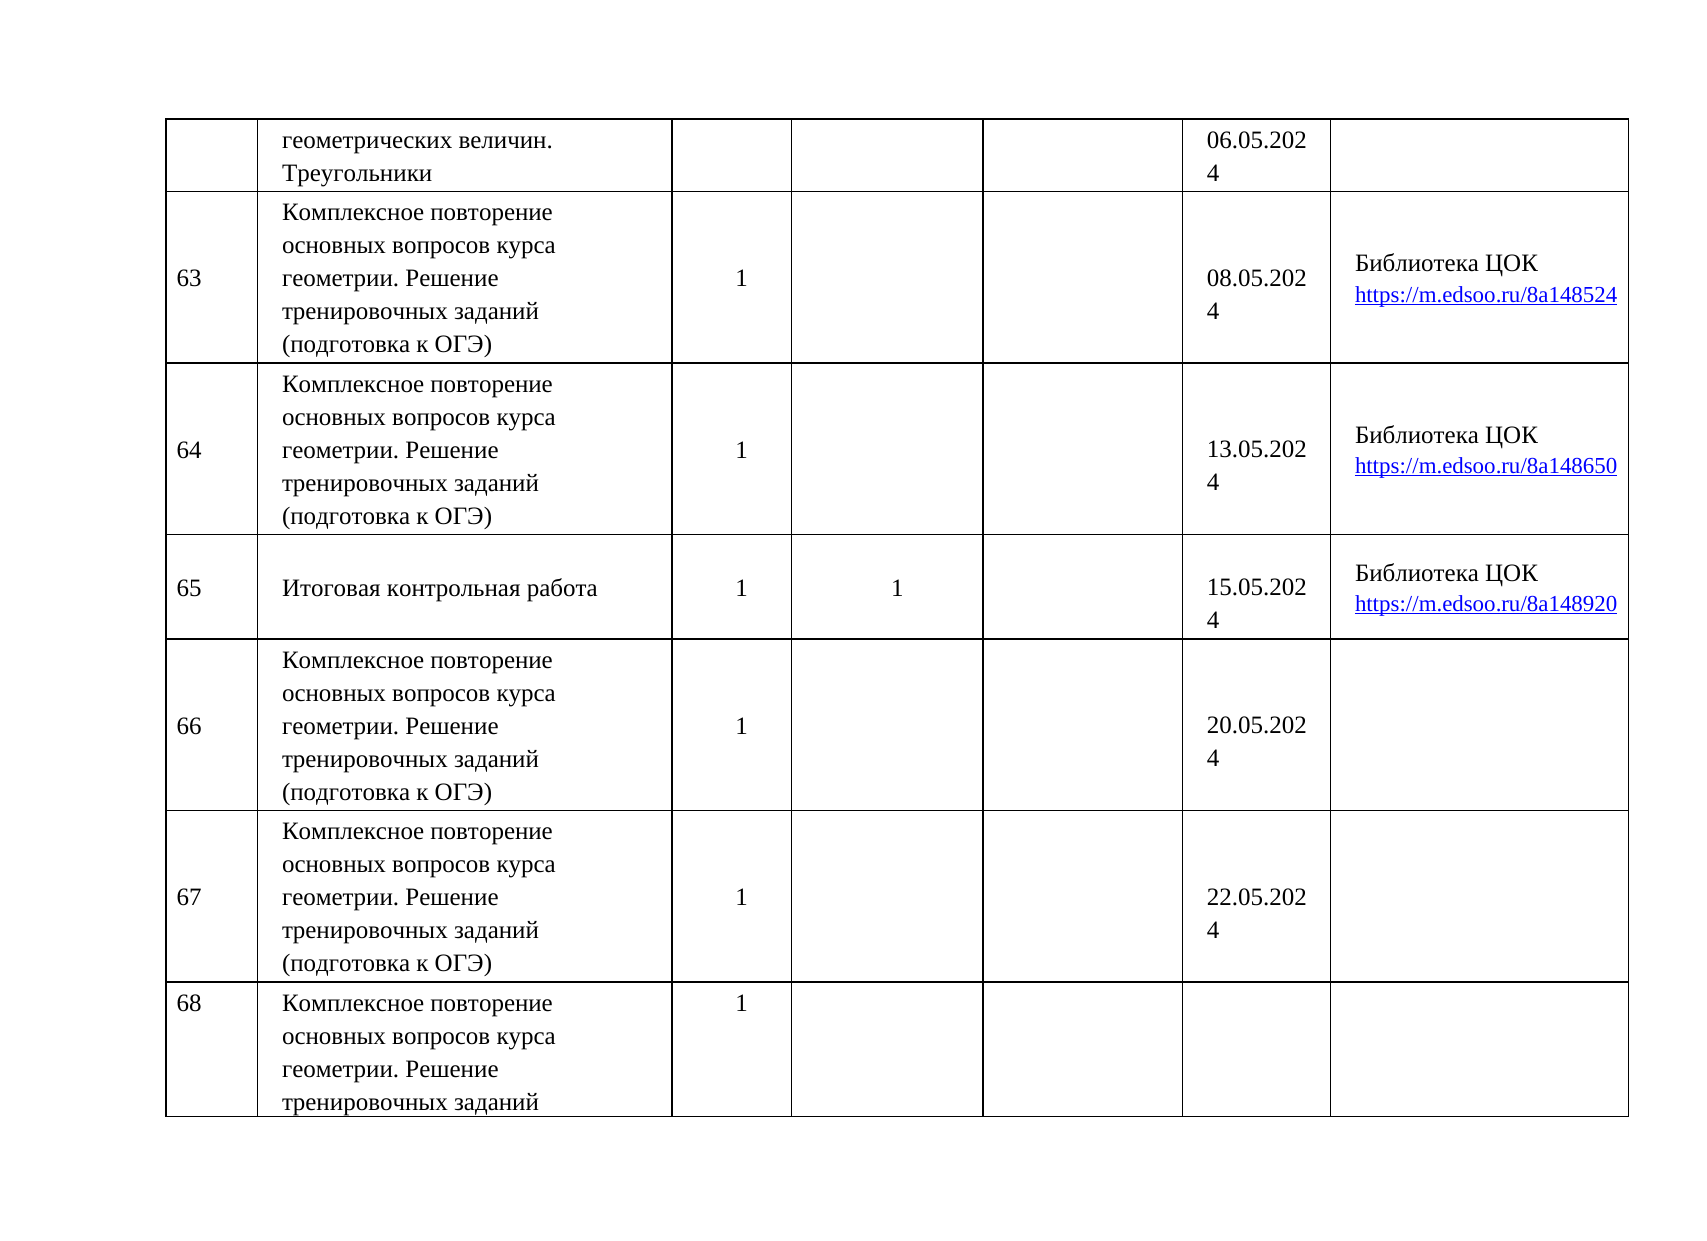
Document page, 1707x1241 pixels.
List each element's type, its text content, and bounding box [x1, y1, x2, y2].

table_cell [984, 640, 1182, 809]
table_cell [1183, 983, 1330, 1116]
table_cell 22.05.2024 [1183, 811, 1330, 981]
table_cell [1331, 811, 1628, 981]
table_cell 62 [167, 120, 257, 191]
table_cell [792, 192, 982, 362]
table_cell 06.05.2024 [1183, 120, 1330, 191]
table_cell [258, 983, 671, 1116]
table_cell 1 [673, 983, 791, 1116]
table_cell 63 [167, 192, 257, 362]
table_cell Библиотека ЦОК https://m.edsoo.ru/8a148524 [1331, 192, 1628, 362]
table_cell 64 [167, 364, 257, 533]
table_cell 08.05.2024 [1183, 192, 1330, 362]
table_cell 1 [673, 120, 791, 191]
table_cell Комплексное повторение основных вопросов курса геометрии. Решение тренировочных заданий (подготовка к ОГЭ) [258, 364, 671, 533]
table_cell Библиотека ЦОК https://m.edsoo.ru/8a148920 [1331, 535, 1628, 638]
table_cell 67 [167, 811, 257, 981]
table_cell 1 [673, 364, 791, 533]
table_cell 1 [673, 535, 791, 638]
table_cell [984, 535, 1182, 638]
table_cell Итоговая контрольная работа [258, 535, 671, 638]
table_cell 66 [167, 640, 257, 809]
table_cell [1331, 983, 1628, 1116]
table_cell [1331, 120, 1628, 191]
table_cell 13.05.2024 [1183, 364, 1330, 533]
table_cell Комплексное повторение основных вопросов курса геометрии. Решение тренировочных заданий (подготовка к ОГЭ) [258, 192, 671, 362]
table_cell Комплексное повторение основных вопросов курса геометрии. Решение тренировочных заданий (подготовка к ОГЭ) [258, 640, 671, 809]
table_cell 65 [167, 535, 257, 638]
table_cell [258, 120, 671, 191]
table_cell 1 [792, 535, 982, 638]
table_cell [984, 811, 1182, 981]
table_cell [792, 120, 982, 191]
table_cell [984, 192, 1182, 362]
table_cell 15.05.2024 [1183, 535, 1330, 638]
table_cell [1331, 640, 1628, 809]
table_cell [258, 811, 671, 981]
table_cell Библиотека ЦОК https://m.edsoo.ru/8a148650 [1331, 364, 1628, 533]
table_cell [984, 120, 1182, 191]
table_cell [792, 983, 982, 1116]
table_cell 1 [673, 192, 791, 362]
table_cell 20.05.2024 [1183, 640, 1330, 809]
table_cell 68 [167, 983, 257, 1116]
table_cell [984, 983, 1182, 1116]
table_cell 1 [673, 640, 791, 809]
table_cell 1 [673, 811, 791, 981]
table_cell [792, 811, 982, 981]
table_cell [984, 364, 1182, 533]
table_cell [792, 640, 982, 809]
table_cell [792, 364, 982, 533]
